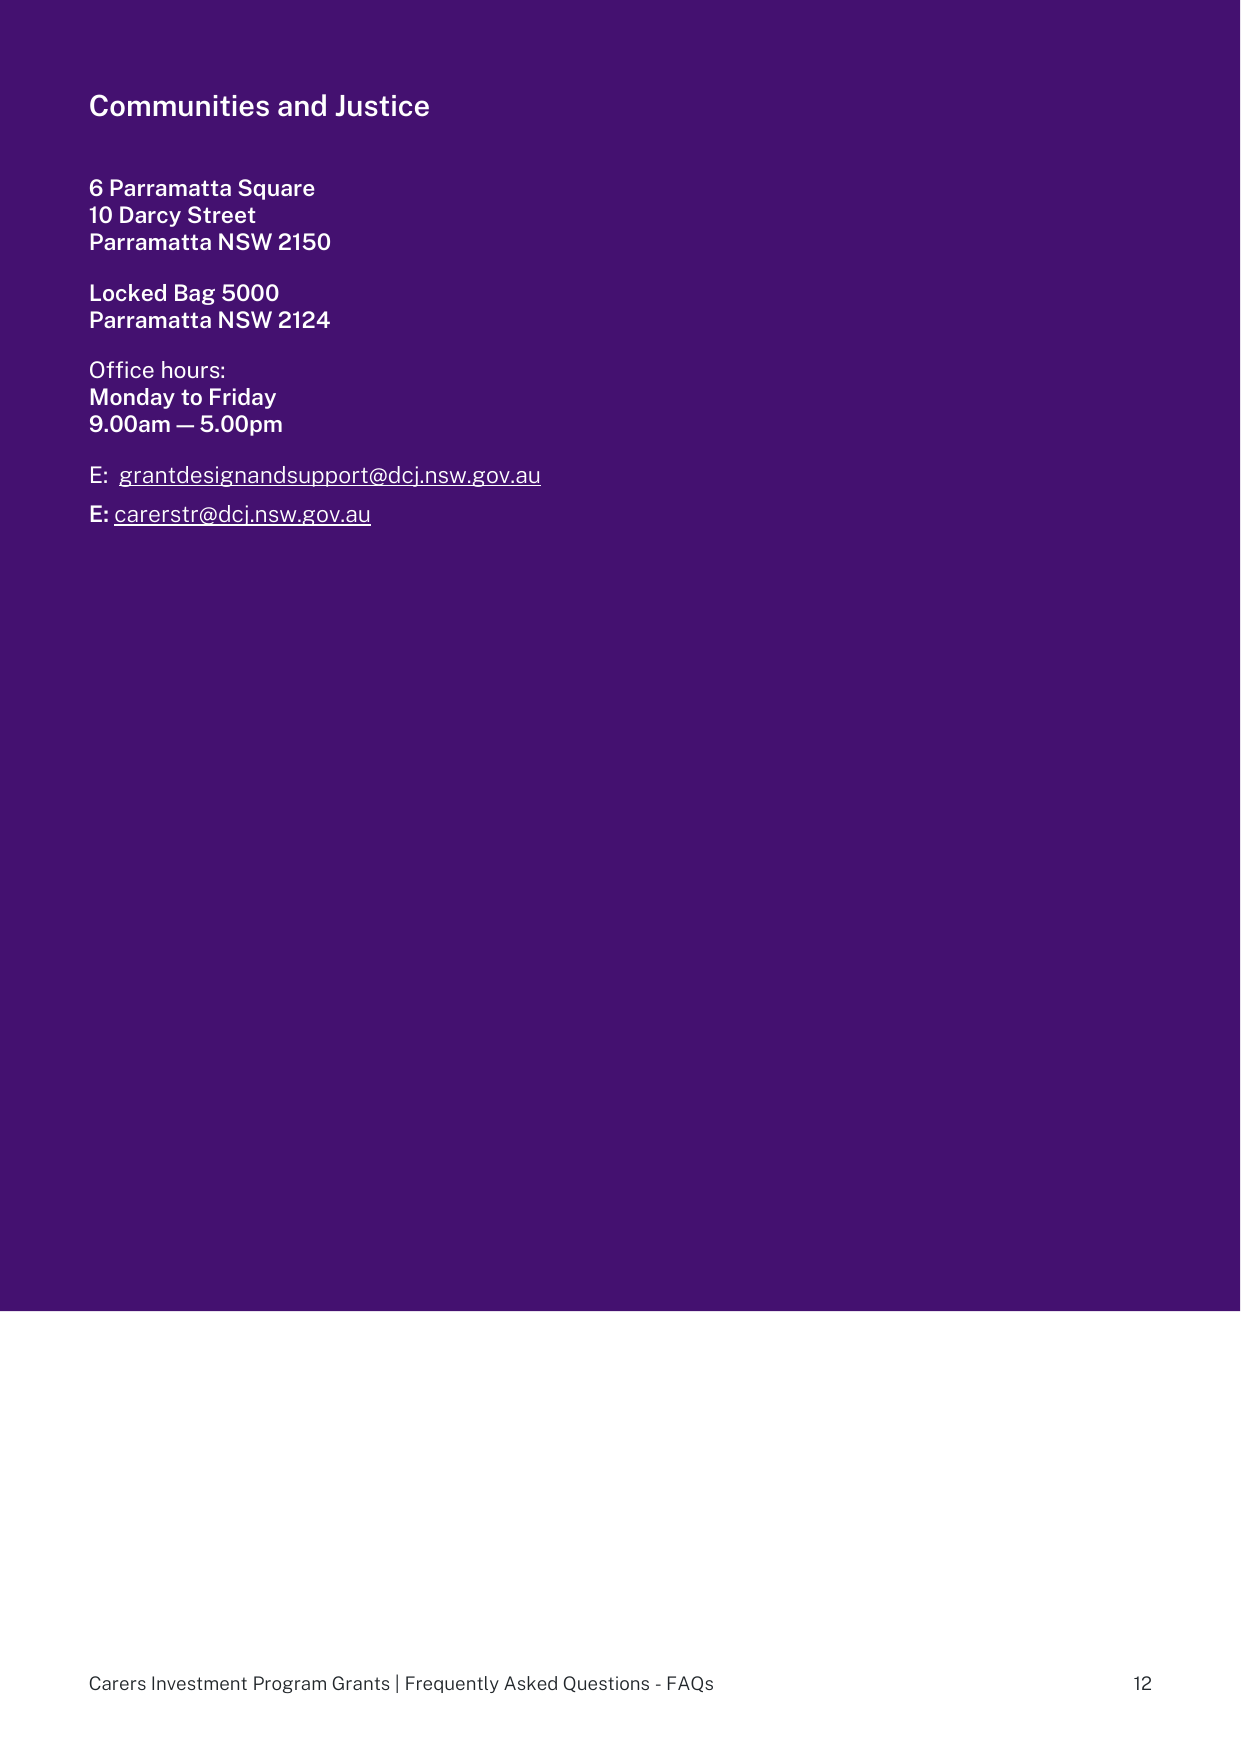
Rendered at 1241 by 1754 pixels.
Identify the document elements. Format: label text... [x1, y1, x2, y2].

text E: grantdesignandsupport@dcj.nsw.gov.au [89, 462, 1152, 489]
text Locked Bag 5000 Parramatta NSW 2124 [89, 279, 1152, 333]
text E: carerstr@dcj.nsw.gov.au [89, 501, 1152, 528]
text Office hours: Monday to Friday 9.00am — 5.00pm [89, 357, 1152, 438]
text 6 Parramatta Square 10 Darcy Street Parramatta NSW 2150 [89, 175, 1152, 256]
text Communities and Justice [89, 89, 1152, 123]
